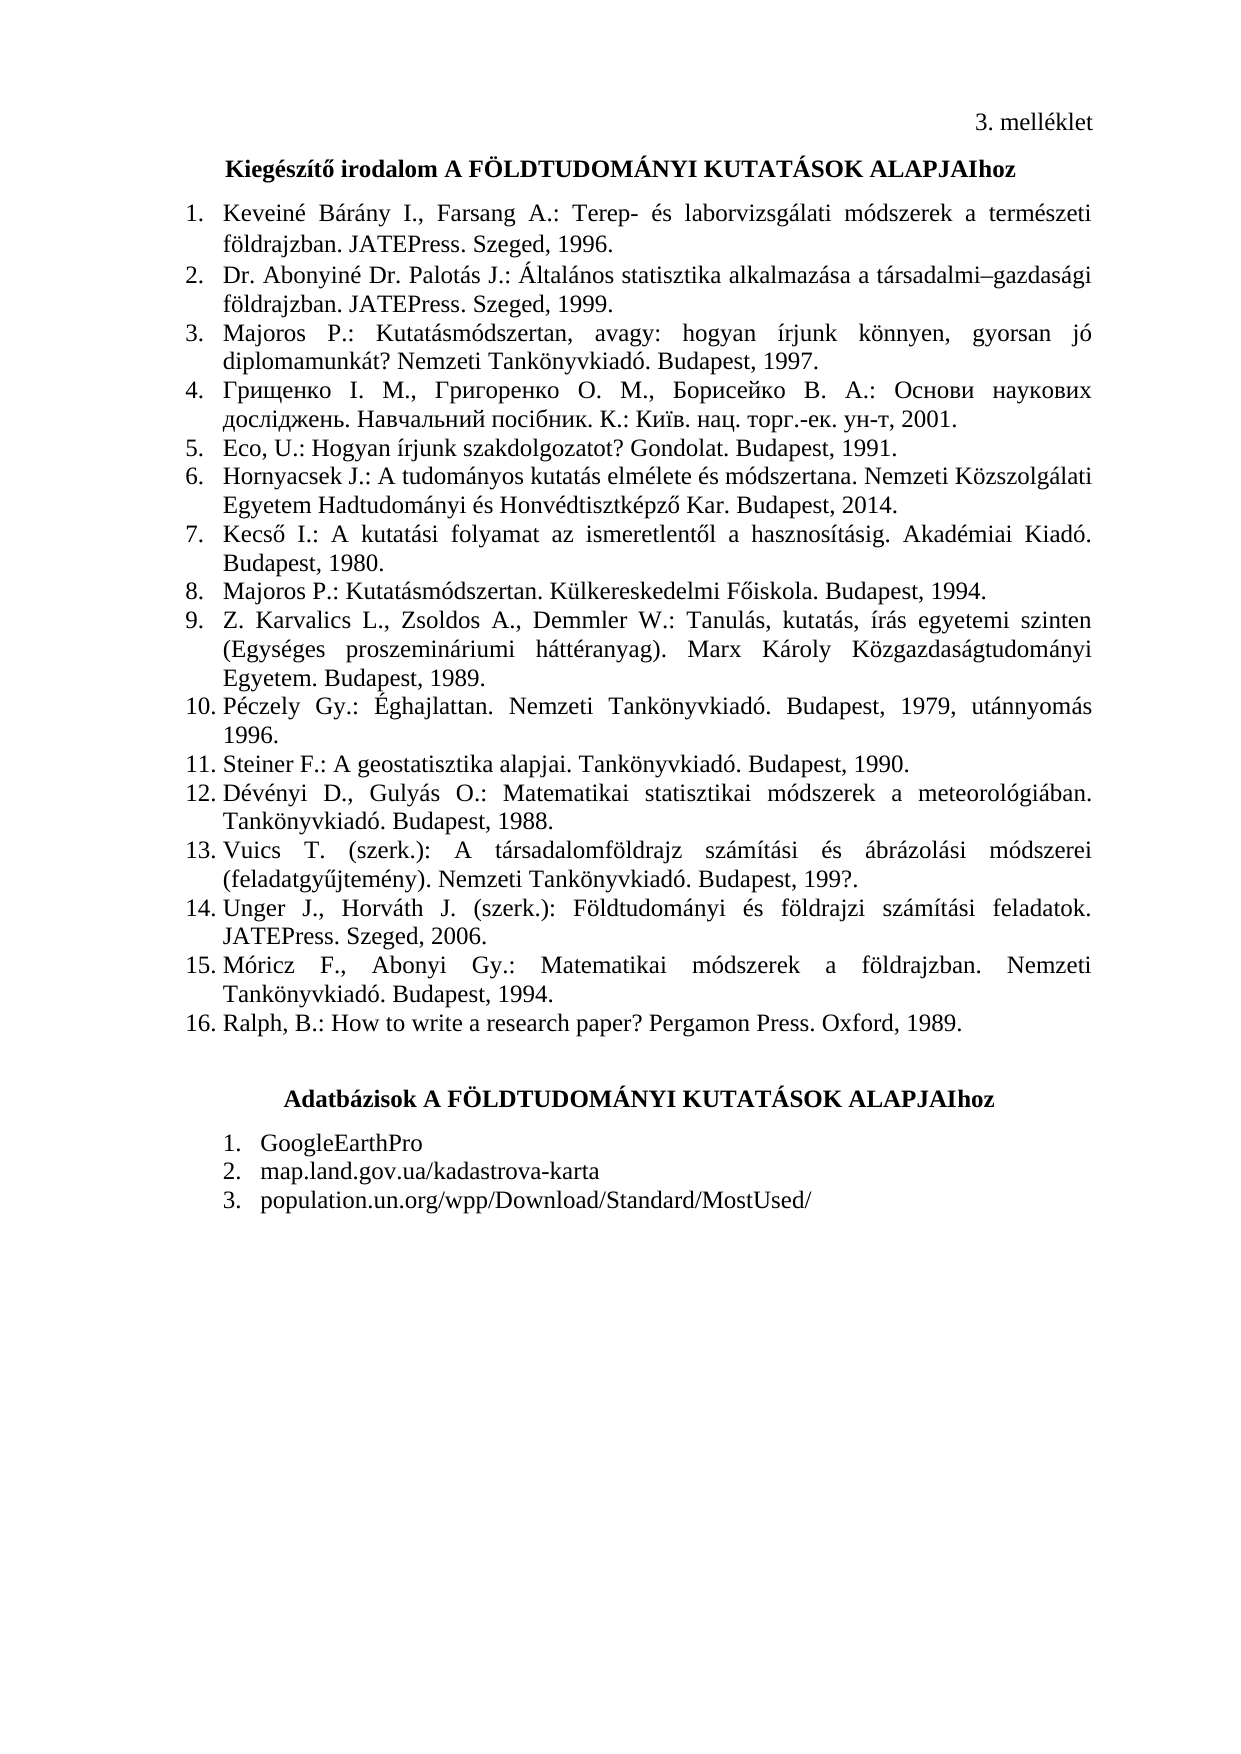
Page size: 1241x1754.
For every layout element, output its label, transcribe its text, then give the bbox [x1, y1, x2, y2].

list Eco, U.: Hogyan írjunk szakdolgozatot? Gondolat. Budapest, 1991. [185, 433, 1093, 461]
list GoogleEarthPro [223, 1128, 1093, 1156]
list population.un.org/wpp/Download/Standard/MostUsed/ [223, 1185, 1093, 1214]
list Majoros P.: Kutatásmódszertan. Külkereskedelmi Főiskola. Budapest, 1994. [185, 576, 1093, 605]
list Vuics T. (szerk.): A társadalomföldrajz számítási és ábrázolási módszerei (feladatgyűjtemény). Nemzeti Tankönyvkiadó. Budapest, 199?. [185, 835, 1093, 893]
list Steiner F.: A geostatisztika alapjai. Tankönyvkiadó. Budapest, 1990. [185, 749, 1093, 778]
list Keveiné Bárány I., Farsang A.: Terep- és laborvizsgálati módszerek a természeti földrajzban. JATEPress. Szeged, 1996. [185, 198, 1093, 258]
list Ralph, B.: How to write a research paper? Pergamon Press. Oxford, 1989. [185, 1008, 1093, 1036]
list Majoros P.: Kutatásmódszertan, avagy: hogyan írjunk könnyen, gyorsan jó diplomamunkát? Nemzeti Tankönyvkiadó. Budapest, 1997. [185, 318, 1093, 375]
list Móricz F., Abonyi Gy.: Matematikai módszerek a földrajzban. Nemzeti Tankönyvkiadó. Budapest, 1994. [185, 950, 1093, 1008]
text Adatbázisok a földtudományi kutatások alapjaihoz [185, 1084, 1093, 1113]
list Kecső I.: A kutatási folyamat az ismeretlentől a hasznosításig. Akadémiai Kiadó. Budapest, 1980. [185, 519, 1093, 576]
list Грищенко І. М., Григоренко О. М., Борисейко В. А.: Основи наукових досліджень. Навчальний посібник. К.: Київ. нац. торг.-ек. ун-т, 2001. [185, 375, 1093, 433]
list Hornyacsek J.: A tudományos kutatás elmélete és módszertana. Nemzeti Közszolgálati Egyetem Hadtudományi és Honvédtisztképző Kar. Budapest, 2014. [185, 461, 1093, 519]
list Péczely Gy.: Éghajlattan. Nemzeti Tankönyvkiadó. Budapest, 1979, utánnyomás 1996. [185, 691, 1093, 749]
list Unger J., Horváth J. (szerk.): Földtudományi és földrajzi számítási feladatok. JATEPress. Szeged, 2006. [185, 893, 1093, 950]
list Dévényi D., Gulyás O.: Matematikai statisztikai módszerek a meteorológiában. Tankönyvkiadó. Budapest, 1988. [185, 778, 1093, 835]
list map.land.gov.ua/kadastrova-karta [223, 1156, 1093, 1185]
text 3. melléklet [185, 107, 1093, 136]
text Kiegészítő irodalom a földtudományi kutatások alapjaihoz [148, 154, 1093, 183]
list Dr. Abonyiné Dr. Palotás J.: Általános statisztika alkalmazása a társadalmi–gazdasági földrajzban. JATEPress. Szeged, 1999. [185, 260, 1093, 318]
list Z. Karvalics L., Zsoldos A., Demmler W.: Tanulás, kutatás, írás egyetemi szinten (Egységes proszemináriumi háttéranyag). Marx Károly Közgazdaságtudományi Egyetem. Budapest, 1989. [185, 605, 1093, 691]
